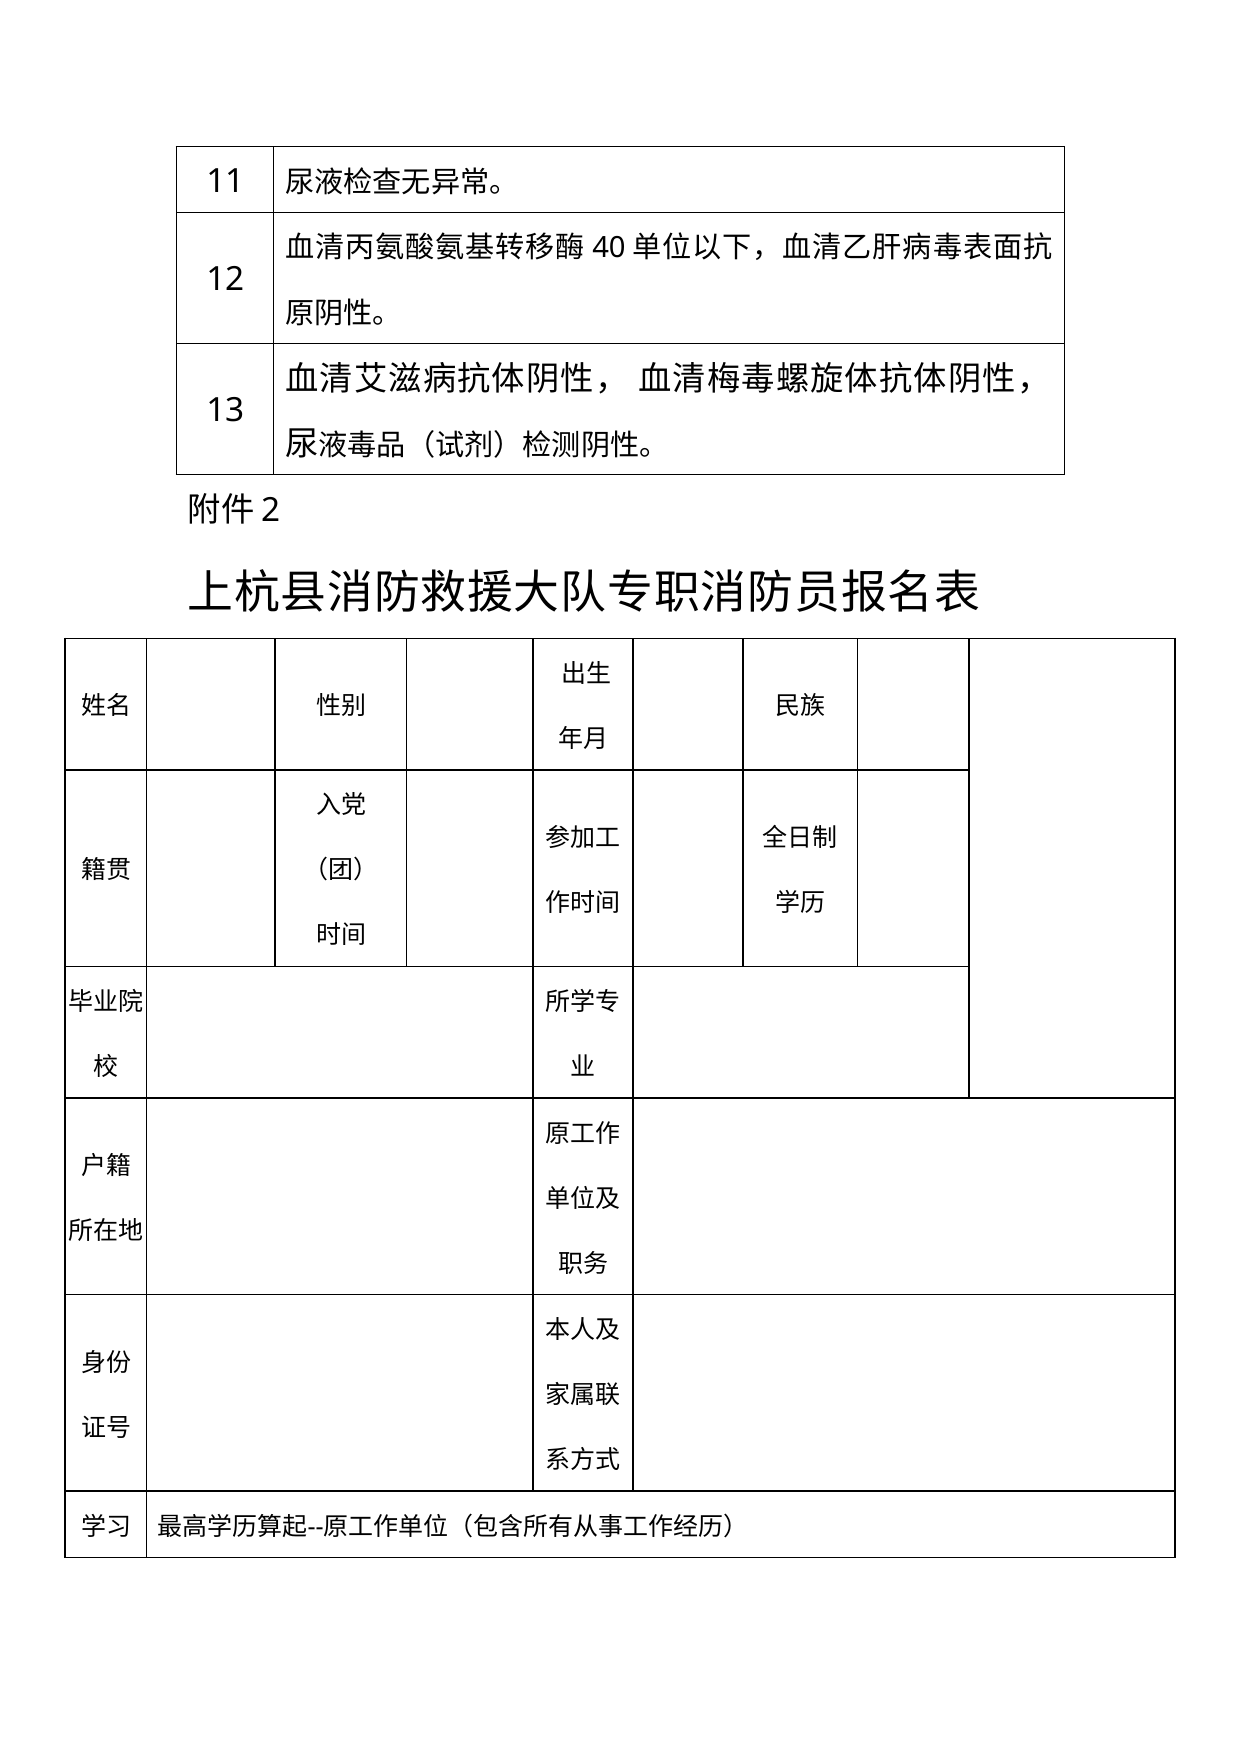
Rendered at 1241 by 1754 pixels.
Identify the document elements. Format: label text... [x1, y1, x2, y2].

text 附件2 [187, 475, 1053, 540]
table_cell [147, 1492, 1174, 1557]
table_cell [634, 771, 742, 966]
table_cell 12 [177, 213, 273, 343]
table_cell [147, 967, 532, 1097]
table_header 出生 年月 [534, 639, 632, 769]
table_cell [147, 1295, 532, 1490]
table_header [407, 639, 532, 769]
table_header [634, 639, 742, 769]
table_header [858, 639, 968, 769]
table_cell 尿液检查无异常。 [274, 147, 1064, 212]
table_cell 所学专业 [534, 967, 632, 1097]
table_cell 入党（团） 时间 [276, 771, 406, 966]
table_cell [407, 771, 532, 966]
table_header 姓名 [66, 639, 146, 769]
table_cell 原工作单位及职务 [534, 1099, 632, 1294]
table_cell 籍贯 [66, 771, 146, 966]
table_cell [634, 1099, 1174, 1294]
table_cell 本人及家属联系方式 [534, 1295, 632, 1490]
table_cell 户籍 所在地 [66, 1099, 146, 1294]
table_cell 血清丙氨酸氨基转移酶40单位以下，血清乙肝病毒表面抗原阴性。 [274, 213, 1064, 343]
table_cell [634, 1295, 1174, 1490]
table_cell 血清艾滋病抗体阴性， 血清梅毒螺旋体抗体阴性，尿液毒品（试剂）检测阴性。 [274, 344, 1064, 474]
table_cell 全日制学历 [744, 771, 857, 966]
table_header [147, 639, 274, 769]
table_cell [147, 1099, 532, 1294]
table_header 性别 [276, 639, 406, 769]
table_cell [634, 967, 968, 1097]
table_header [970, 639, 1174, 1097]
table_cell [147, 771, 274, 966]
table_cell 身份 证号 [66, 1295, 146, 1490]
table_cell 学习及工作经历 [66, 1492, 146, 1557]
text 上杭县消防救援大队专职消防员报名表 [187, 540, 1053, 637]
table_cell 11 [177, 147, 273, 212]
table_cell 13 [177, 344, 273, 474]
table_cell 毕业院校 [66, 967, 146, 1097]
table_header 民族 [744, 639, 857, 769]
table_cell [858, 771, 968, 966]
table_cell 参加工作时间 [534, 771, 632, 966]
